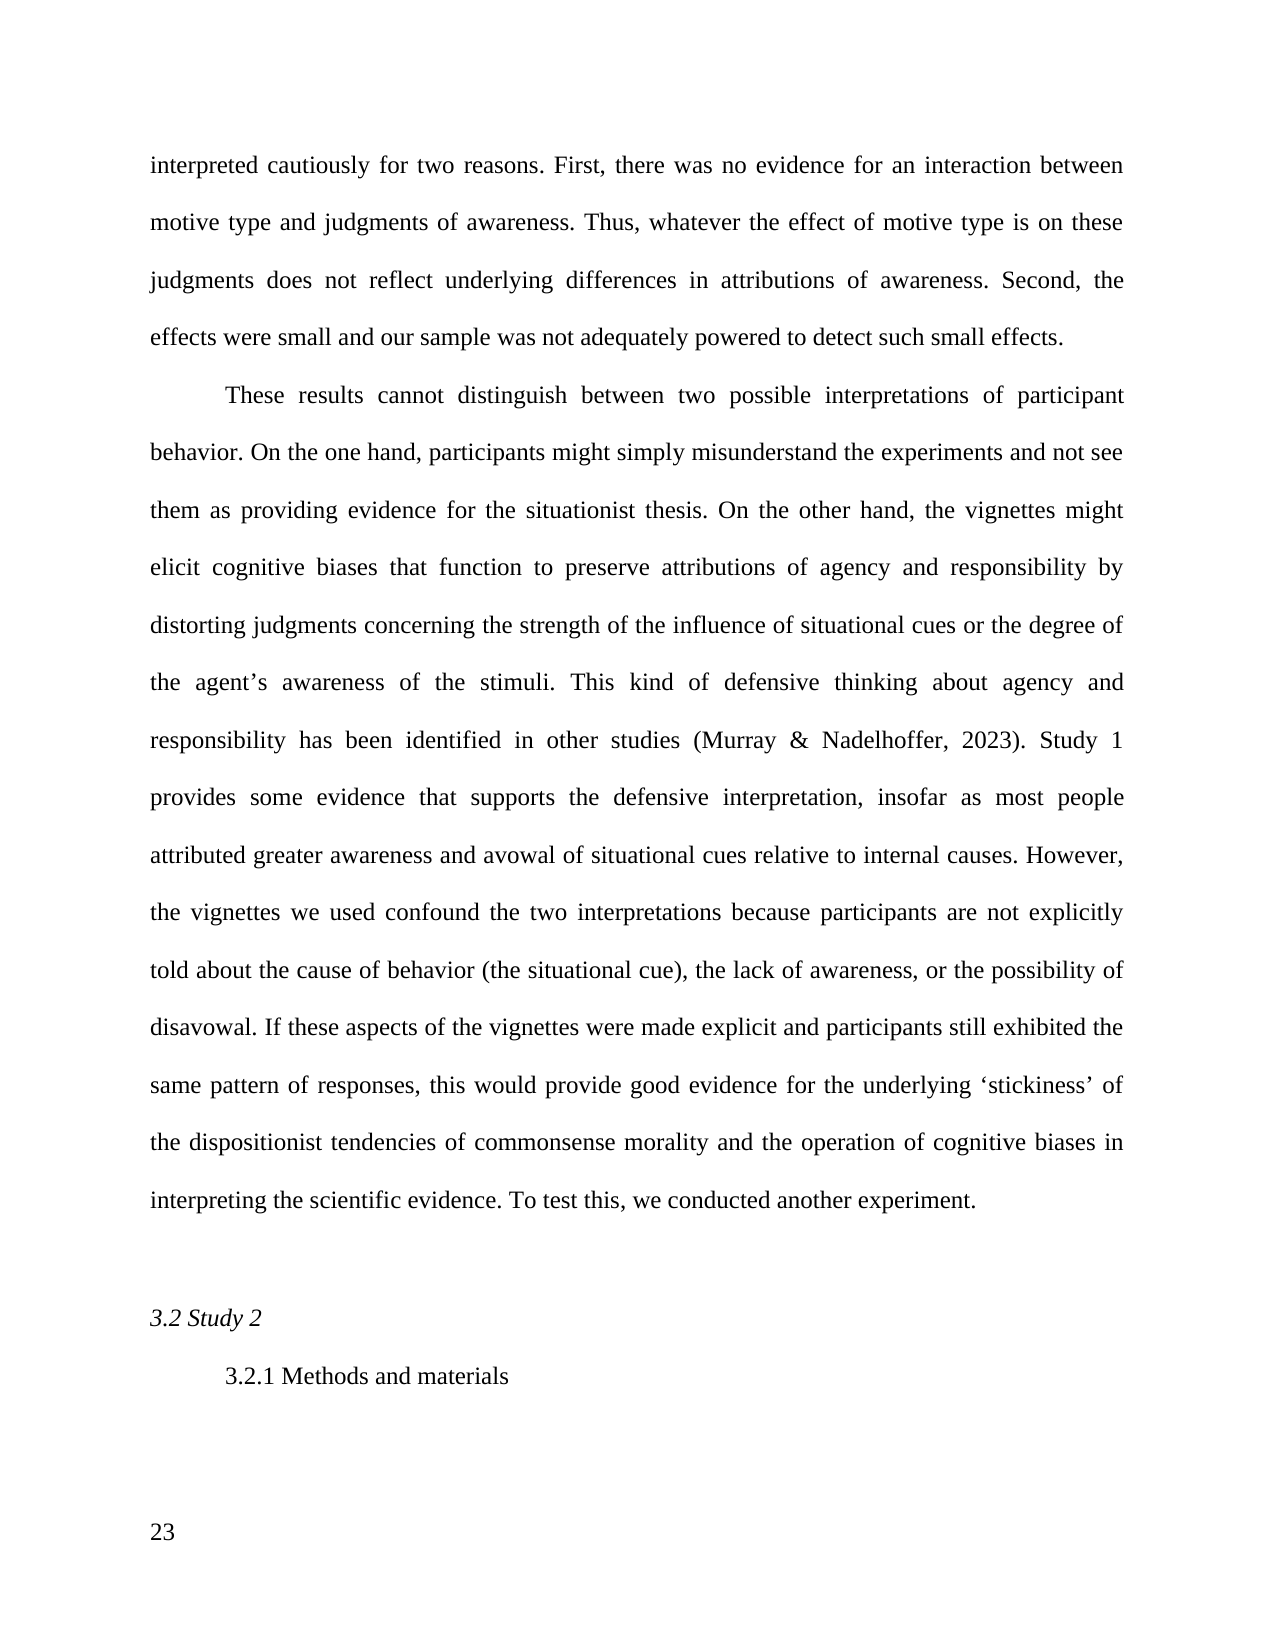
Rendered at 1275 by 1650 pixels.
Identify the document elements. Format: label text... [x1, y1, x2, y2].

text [150, 150, 1125, 351]
text 3.2 Study 2 [150, 1303, 1125, 1332]
text These results cannot distinguish between two possible interpretations of participant behavior. On the one hand, participants might simply misunderstand the experiments and not see them as providing evidence for the situationist thesis. On the other hand, the vignettes might elicit cognitive biases that function to preserve attributions of agency and responsibility by distorting judgments concerning the strength of the influence of situational cues or the degree of the agent’s awareness of the stimuli. This kind of defensive thinking about agency and responsibility has been identified in other studies (Murray & Nadelhoffer, 2023). Study 1 provides some evidence that supports the defensive interpretation, insofar as most people attributed greater awareness and avowal of situational cues relative to internal causes. However, the vignettes we used confound the two interpretations because participants are not explicitly told about the cause of behavior (the situational cue), the lack of awareness, or the possibility of disavowal. If these aspects of the vignettes were made explicit and participants still exhibited the same pattern of responses, this would provide good evidence for the underlying ‘stickiness’ of the dispositionist tendencies of commonsense morality and the operation of cognitive biases in interpreting the scientific evidence. To test this, we conducted another experiment. [150, 380, 1125, 1214]
text 3.2.1 Methods and materials [150, 1361, 1125, 1390]
